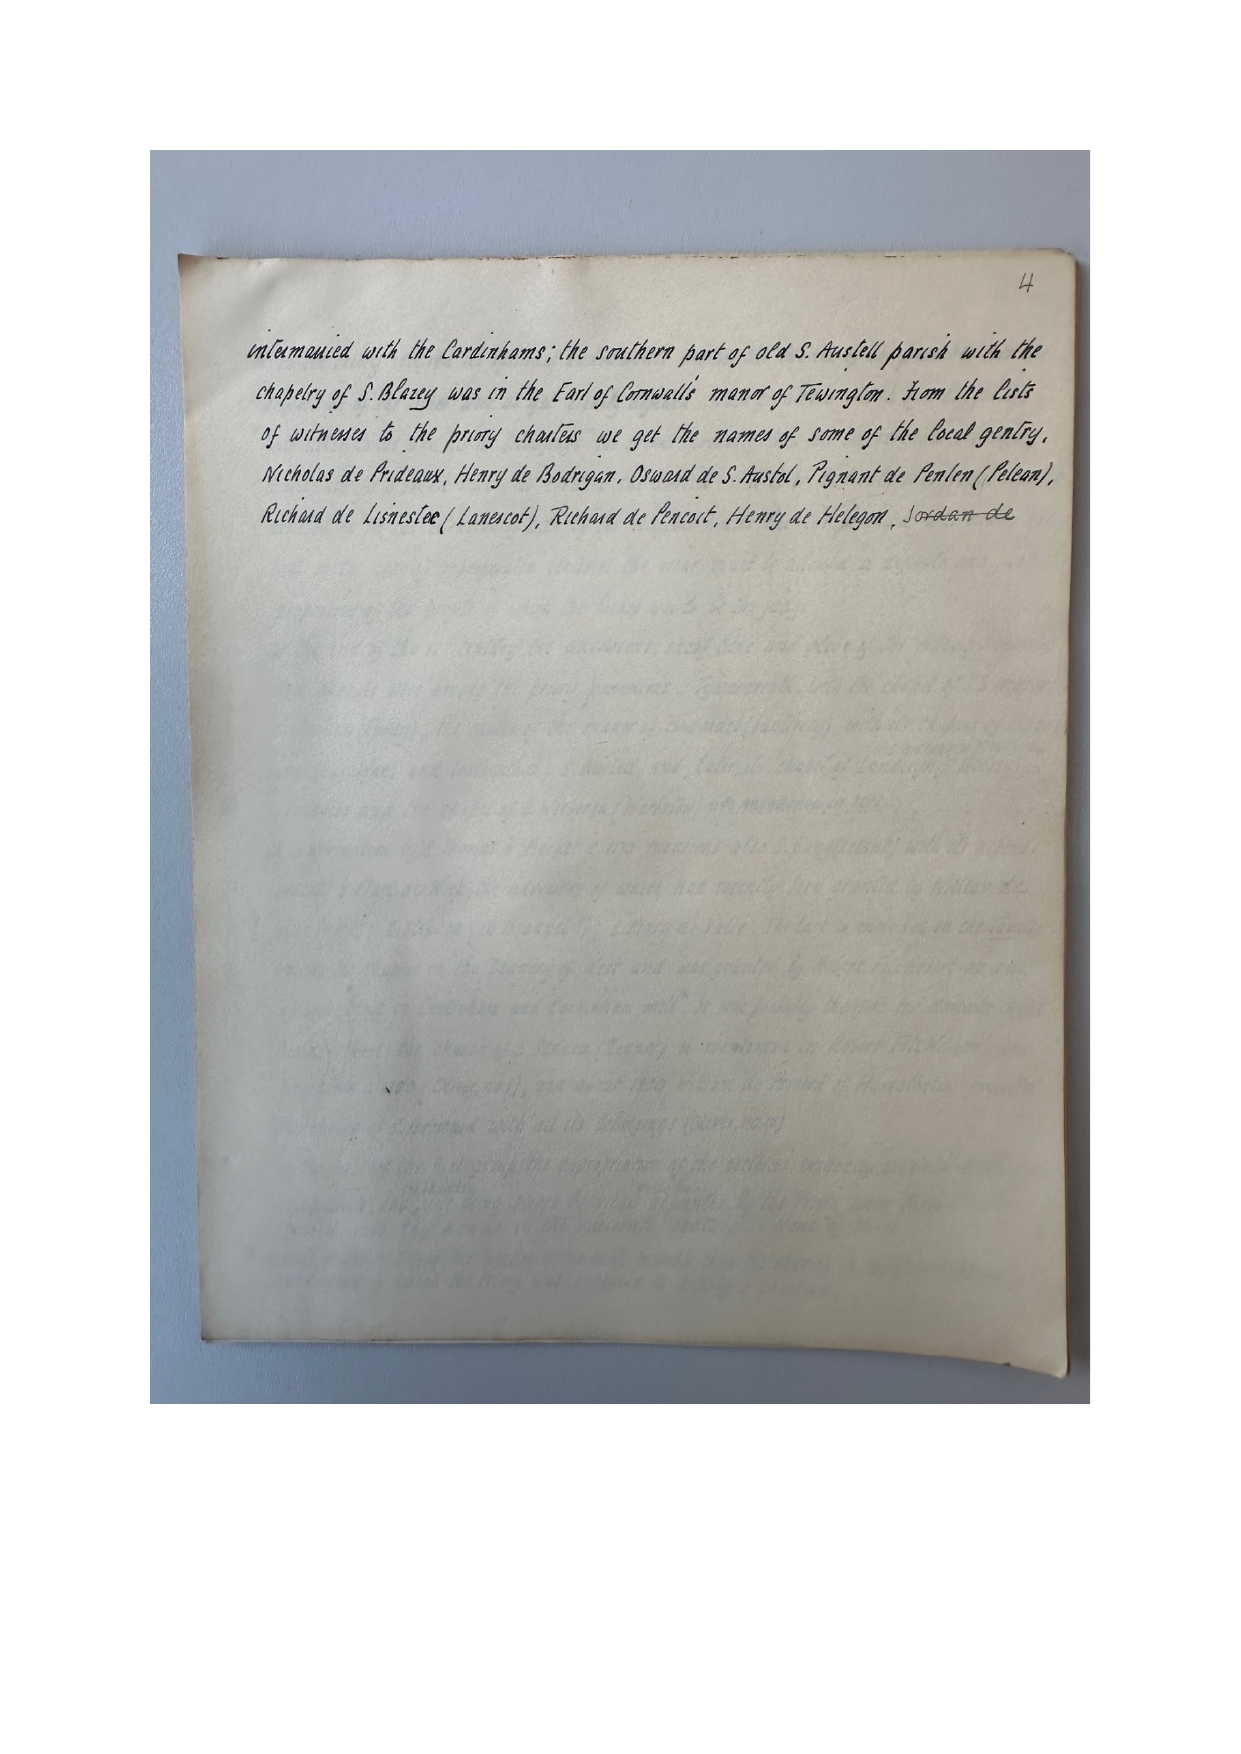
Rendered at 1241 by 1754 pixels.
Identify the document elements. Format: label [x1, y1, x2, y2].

picture [150, 150, 1091, 1404]
